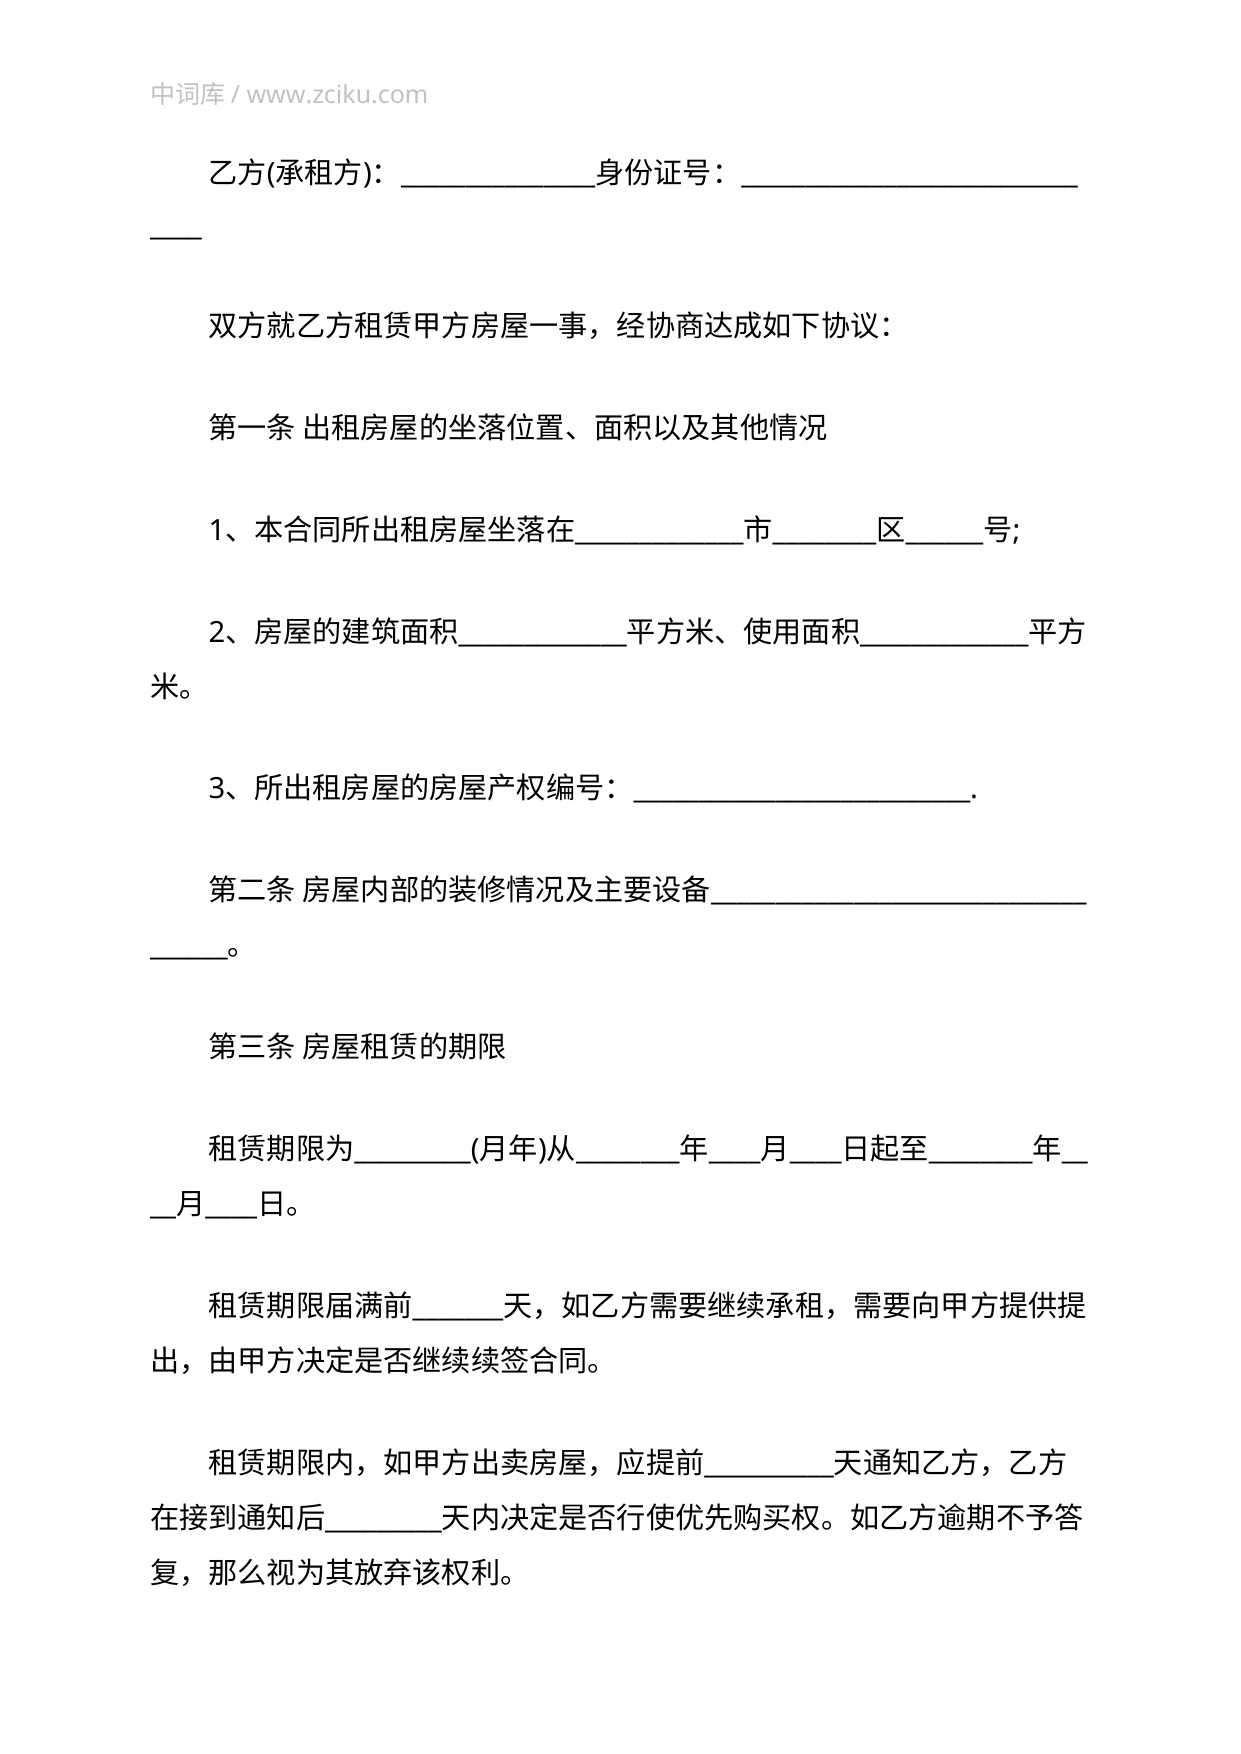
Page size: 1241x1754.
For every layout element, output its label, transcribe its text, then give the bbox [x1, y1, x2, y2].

text 第三条 房屋租赁的期限 [150, 1024, 1090, 1066]
text 乙方(承租方)：_______________身份证号：______________________________ [150, 150, 1090, 244]
text 租赁期限为_________(月年)从________年____月____日起至________年____月____日。 [150, 1126, 1090, 1223]
text 租赁期限届满前_______天，如乙方需要继续承租，需要向甲方提供提出，由甲方决定是否继续续签合同。 [150, 1283, 1090, 1380]
text 1、本合同所出租房屋坐落在_____________市________区______号; [150, 506, 1090, 549]
text 第二条 房屋内部的装修情况及主要设备___________________________________。 [150, 867, 1090, 964]
text 2、房屋的建筑面积_____________平方米、使用面积_____________平方米。 [150, 608, 1090, 706]
text 租赁期限内，如甲方出卖房屋，应提前__________天通知乙方，乙方在接到通知后_________天内决定是否行使优先购买权。如乙方逾期不予答复，那么视为其放弃该权利。 [150, 1439, 1090, 1592]
text 3、所出租房屋的房屋产权编号：__________________________. [150, 765, 1090, 807]
text 第一条 出租房屋的坐落位置、面积以及其他情况 [150, 404, 1090, 447]
text 双方就乙方租赁甲方房屋一事，经协商达成如下协议： [150, 303, 1090, 345]
